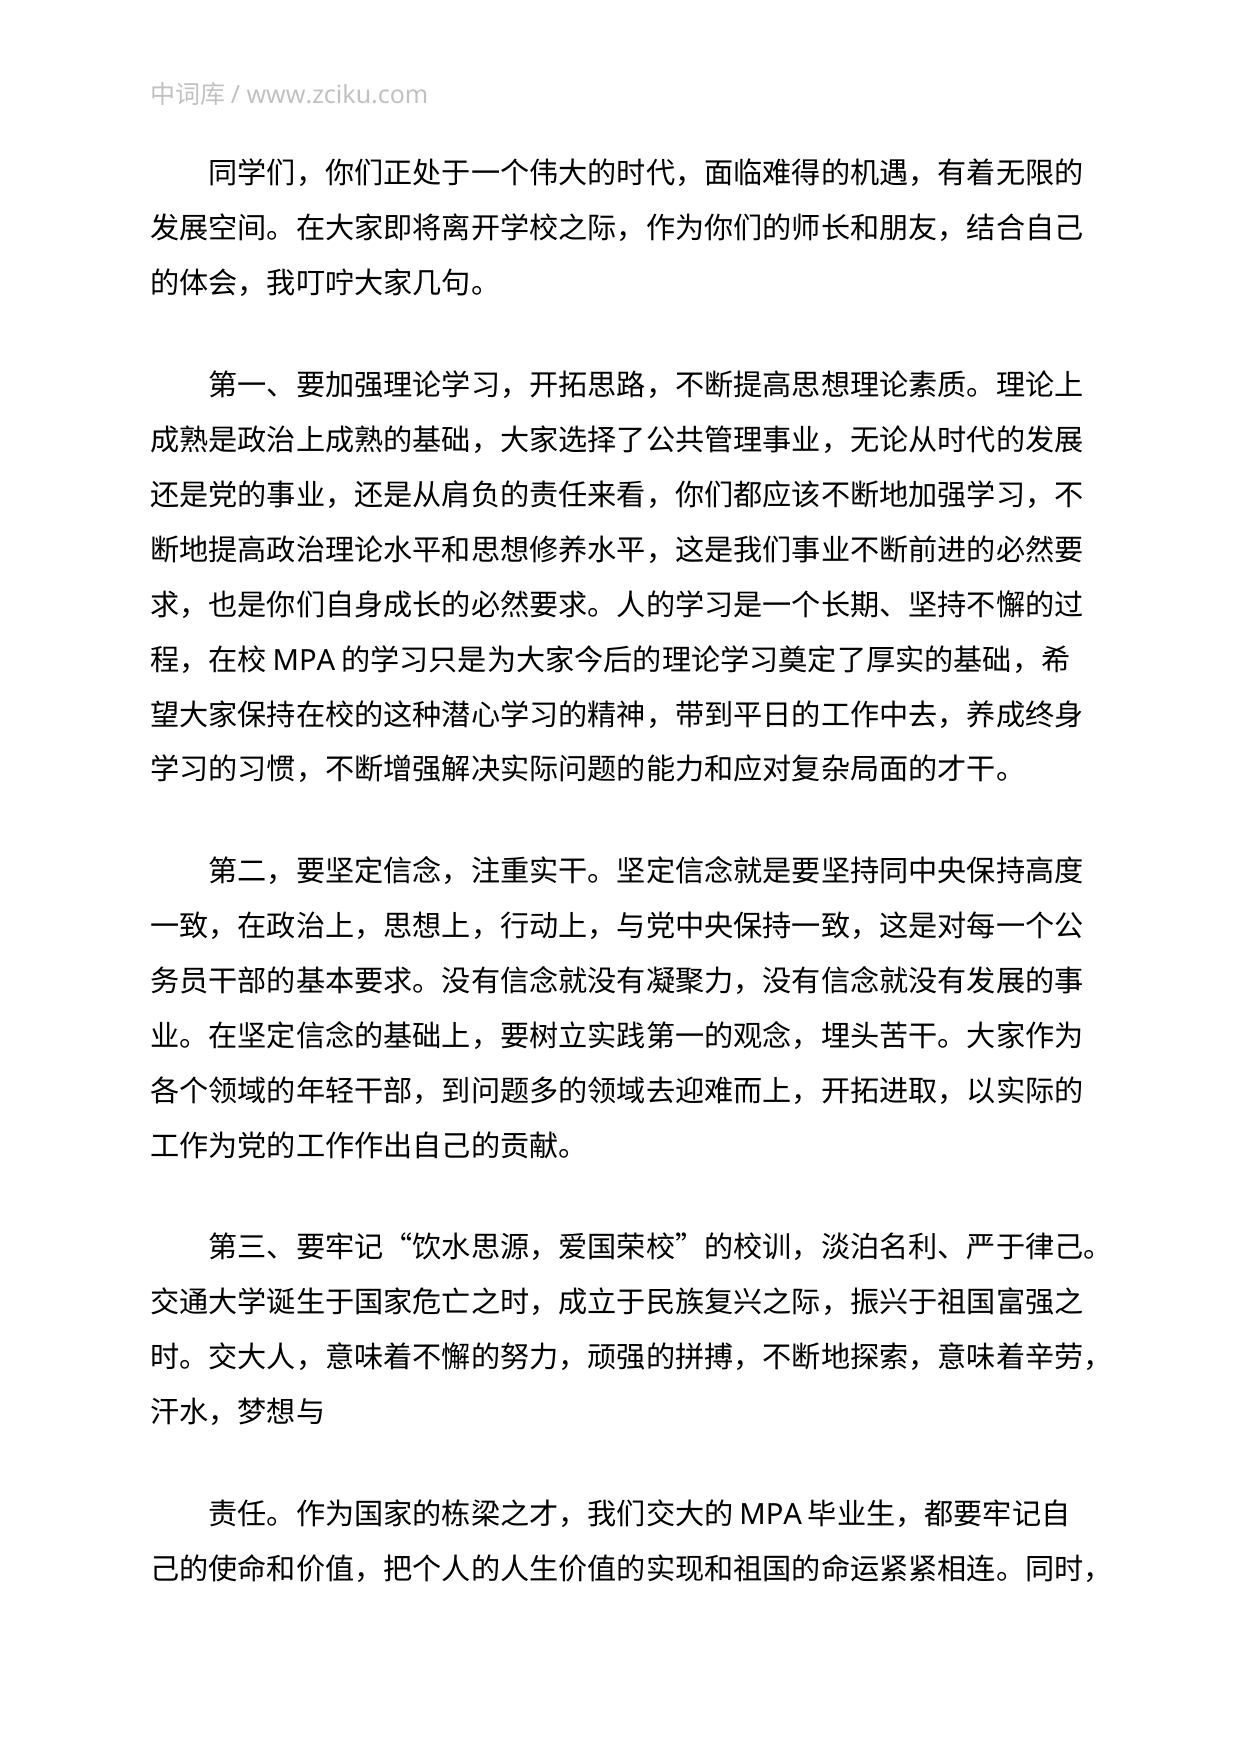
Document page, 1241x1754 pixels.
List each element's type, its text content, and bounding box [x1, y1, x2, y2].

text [150, 1490, 1090, 1588]
text 第一、要加强理论学习，开拓思路，不断提高思想理论素质。理论上成熟是政治上成熟的基础，大家选择了公共管理事业，无论从时代的发展还是党的事业，还是从肩负的责任来看，你们都应该不断地加强学习，不断地提高政治理论水平和思想修养水平，这是我们事业不断前进的必然要求，也是你们自身成长的必然要求。人的学习是一个长期、坚持不懈的过程，在校MPA的学习只是为大家今后的理论学习奠定了厚实的基础，希望大家保持在校的这种潜心学习的精神，带到平日的工作中去，养成终身学习的习惯，不断增强解决实际问题的能力和应对复杂局面的才干。 [150, 362, 1090, 788]
text 同学们，你们正处于一个伟大的时代，面临难得的机遇，有着无限的发展空间。在大家即将离开学校之际，作为你们的师长和朋友，结合自己的体会，我叮咛大家几句。 [150, 150, 1090, 302]
text 第二，要坚定信念，注重实干。坚定信念就是要坚持同中央保持高度一致，在政治上，思想上，行动上，与党中央保持一致，这是对每一个公务员干部的基本要求。没有信念就没有凝聚力，没有信念就没有发展的事业。在坚定信念的基础上，要树立实践第一的观念，埋头苦干。大家作为各个领域的年轻干部，到问题多的领域去迎难而上，开拓进取，以实际的工作为党的工作作出自己的贡献。 [150, 848, 1090, 1164]
text 第三、要牢记“饮水思源，爱国荣校”的校训，淡泊名利、严于律己。交通大学诞生于国家危亡之时，成立于民族复兴之际，振兴于祖国富强之时。交大人，意味着不懈的努力，顽强的拼搏，不断地探索，意味着辛劳，汗水，梦想与 [150, 1224, 1090, 1431]
